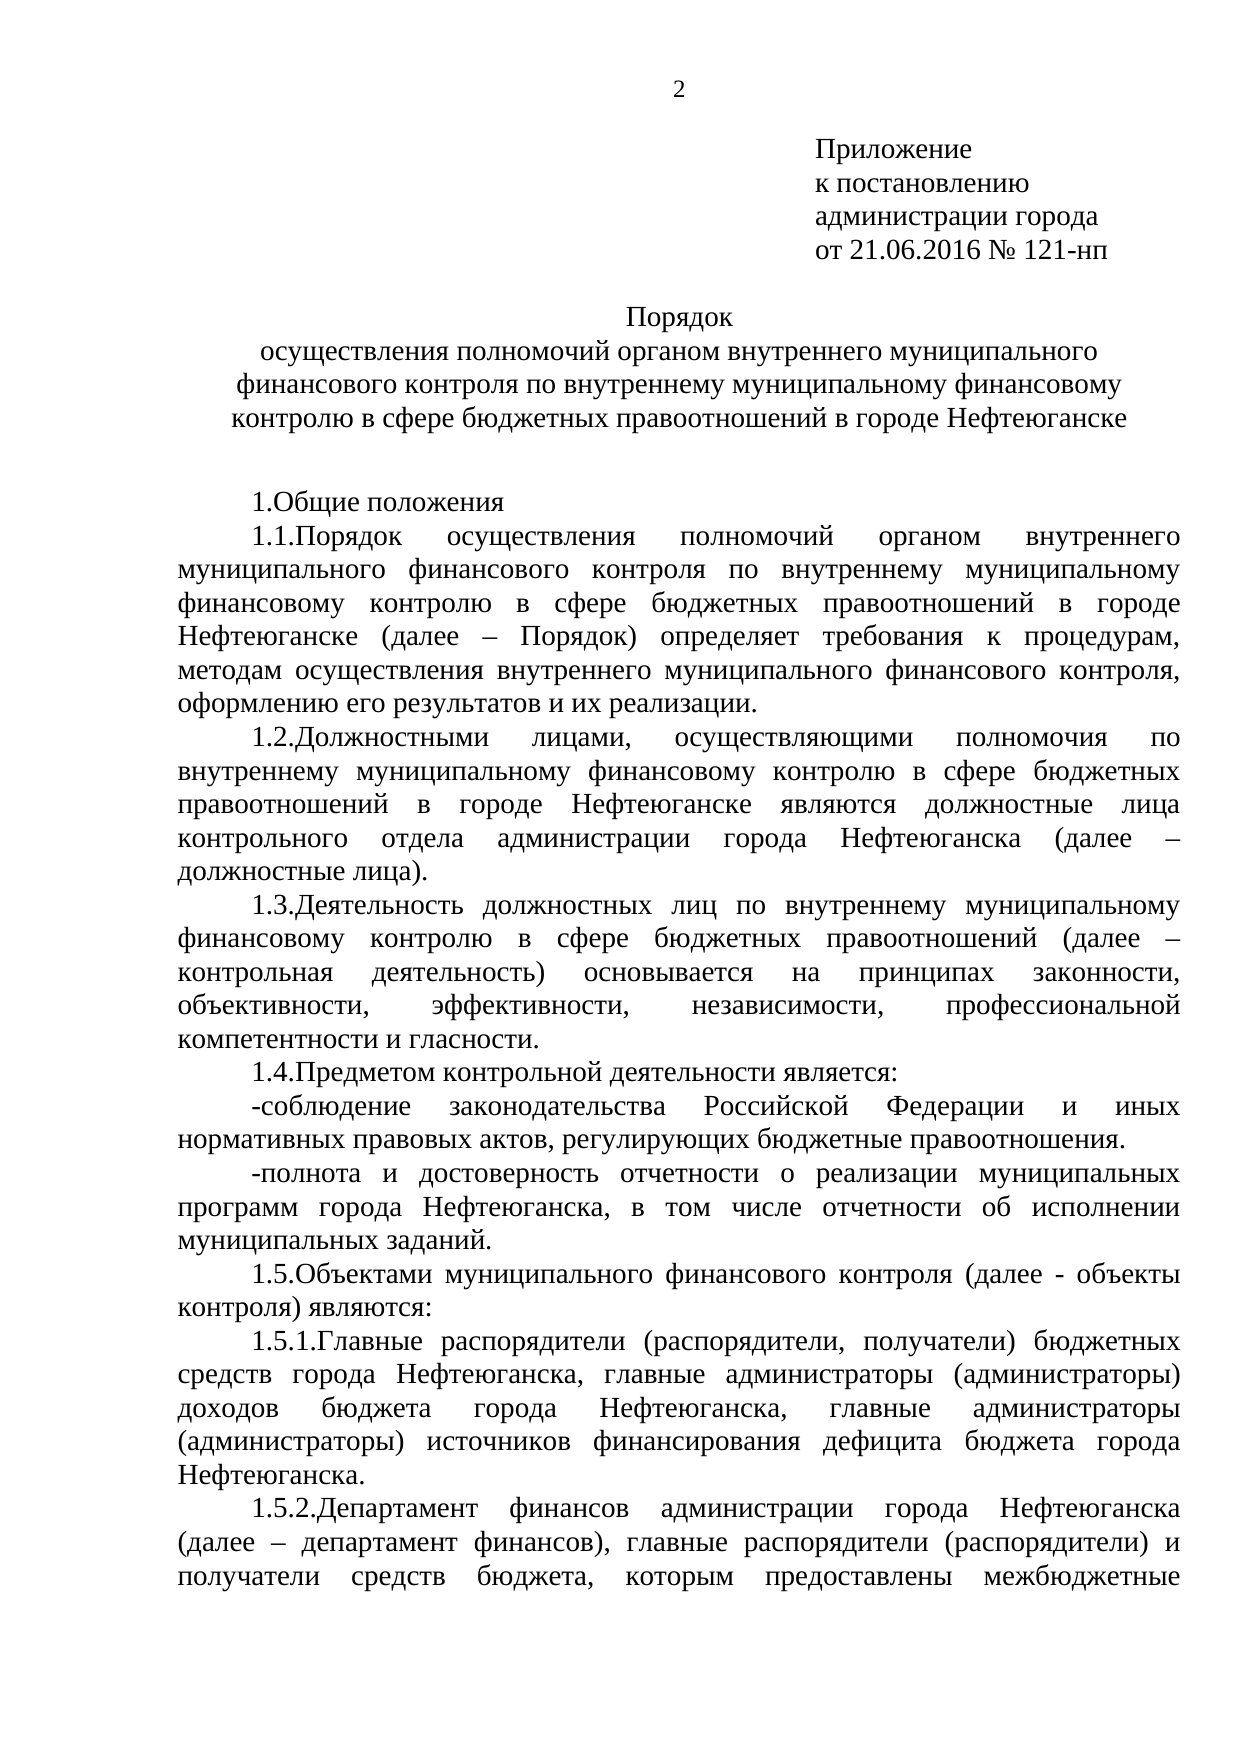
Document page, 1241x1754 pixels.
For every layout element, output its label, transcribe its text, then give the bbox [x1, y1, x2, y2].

text осуществления полномочий органом внутреннего муниципального финансового контроля по внутреннему муниципальному финансовому контролю в сфере бюджетных правоотношений в городе Нефтеюганске [177, 333, 1181, 433]
text к постановлению [815, 165, 1181, 198]
text 1.5.1.Главные распорядители (распорядители, получатели) бюджетных средств города Нефтеюганска, главные администраторы (администраторы) доходов бюджета города Нефтеюганска, главные администраторы (администраторы) источников финансирования дефицита бюджета города Нефтеюганска. [177, 1323, 1181, 1491]
text от 21.06.2016 № 121-нп [815, 232, 1181, 266]
text 1.Общие положения [177, 484, 1181, 518]
text 1.2.Должностными лицами, осуществляющими полномочия по внутреннему муниципальному финансовому контролю в сфере бюджетных правоотношений в городе Нефтеюганске являются должностные лица контрольного отдела администрации города Нефтеюганска (далее – должностные лица). [177, 719, 1181, 887]
text -соблюдение законодательства Российской Федерации и иных нормативных правовых актов, регулирующих бюджетные правоотношения. [177, 1088, 1181, 1155]
text 1.3.Деятельность должностных лиц по внутреннему муниципальному финансовому контролю в сфере бюджетных правоотношений (далее – контрольная деятельность) основывается на принципах законности, объективности, эффективности, независимости, профессиональной компетентности и гласности. [177, 887, 1181, 1054]
text Порядок [140, 299, 1181, 333]
text администрации города [815, 198, 1181, 232]
text Приложение [815, 131, 1181, 165]
text 1.1.Порядок осуществления полномочий органом внутреннего муниципального финансового контроля по внутреннему муниципальному финансовому контролю в сфере бюджетных правоотношений в городе Нефтеюганске (далее – Порядок) определяет требования к процедурам, методам осуществления внутреннего муниципального финансового контроля, оформлению его результатов и их реализации. [177, 518, 1181, 719]
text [177, 1491, 1181, 1591]
text 1.5.Объектами муниципального финансового контроля (далее - объекты контроля) являются: [177, 1256, 1181, 1323]
text -полнота и достоверность отчетности о реализации муниципальных программ города Нефтеюганска, в том числе отчетности об исполнении муниципальных заданий. [177, 1155, 1181, 1256]
list 1.4.Предметом контрольной деятельности является: [177, 1054, 1181, 1088]
